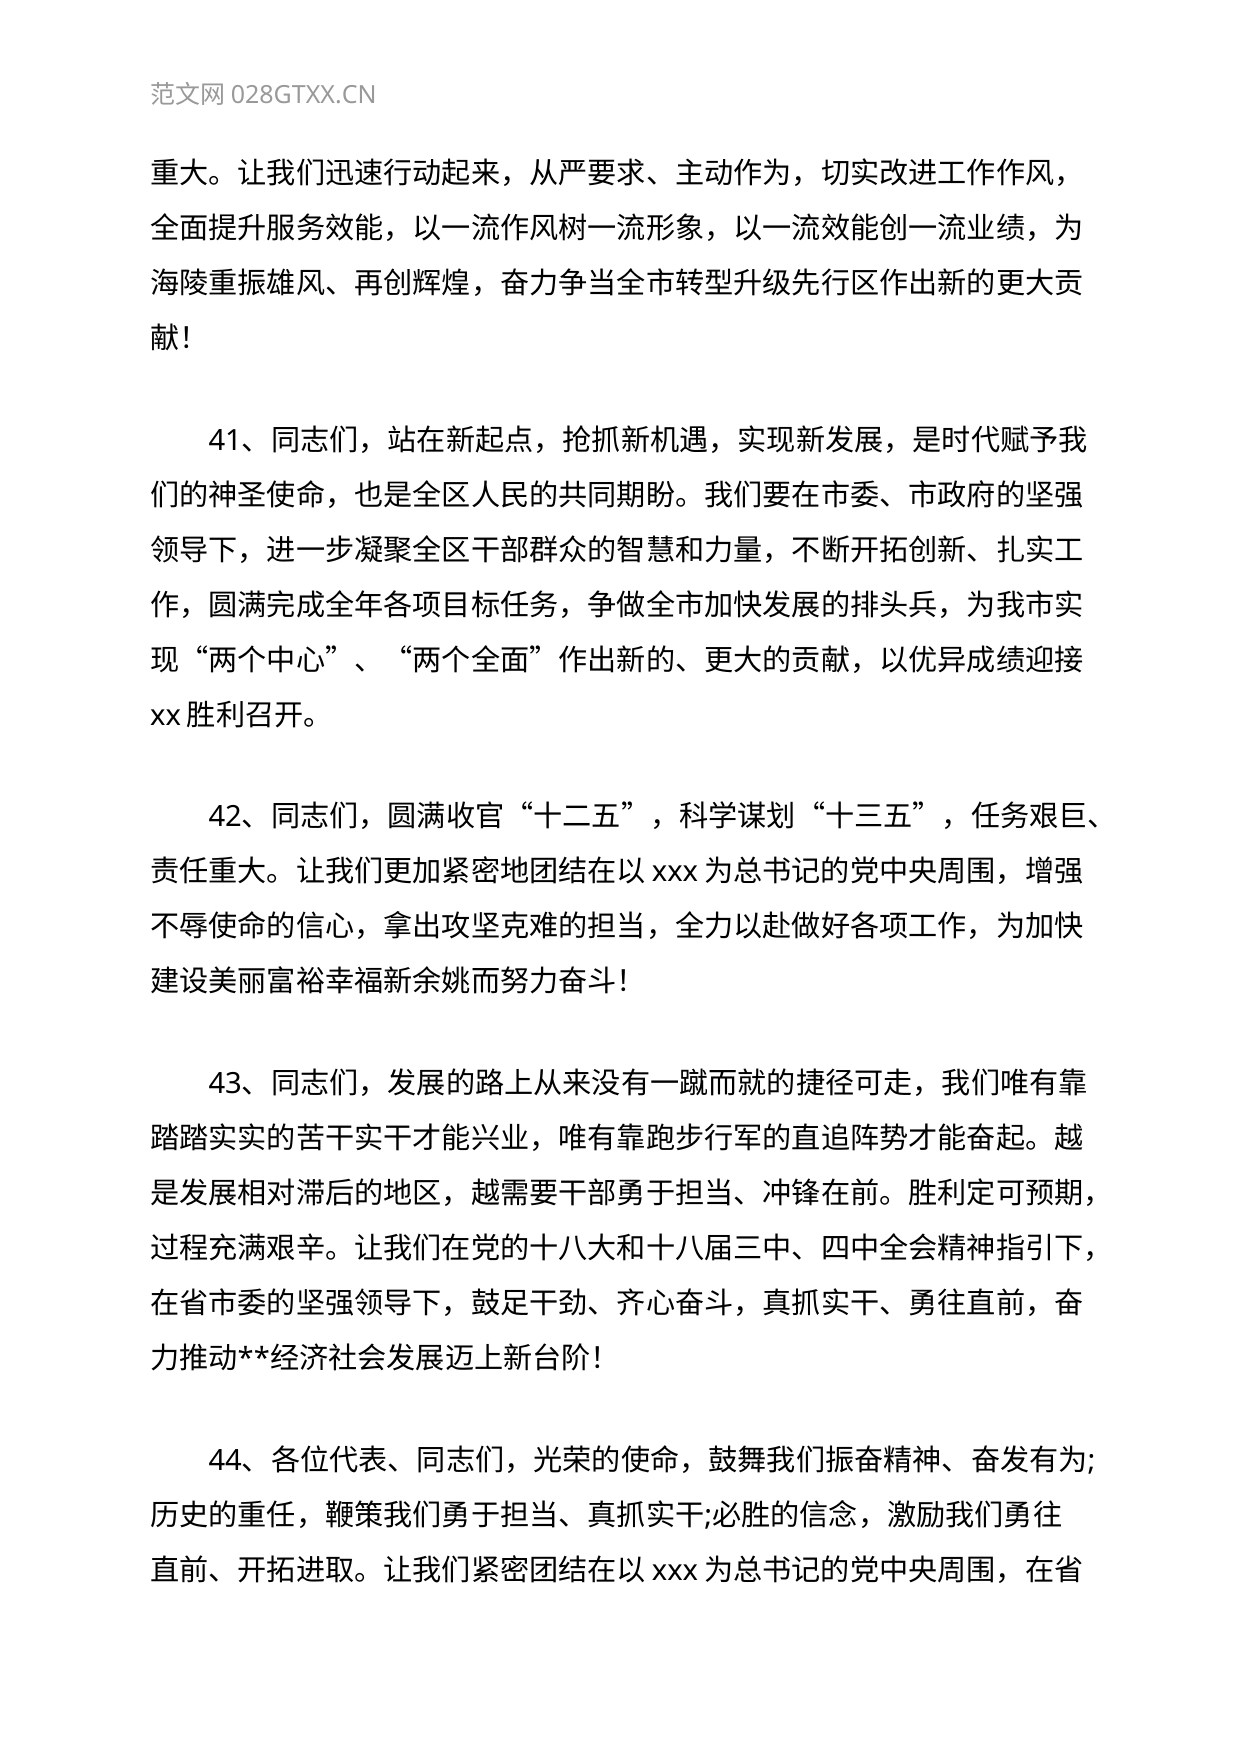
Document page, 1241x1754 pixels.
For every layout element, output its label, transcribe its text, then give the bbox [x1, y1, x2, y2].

text 41、同志们，站在新起点，抢抓新机遇，实现新发展，是时代赋予我们的神圣使命，也是全区人民的共同期盼。我们要在市委、市政府的坚强领导下，进一步凝聚全区干部群众的智慧和力量，不断开拓创新、扎实工作，圆满完成全年各项目标任务，争做全市加快发展的排头兵，为我市实现“两个中心”、“两个全面”作出新的、更大的贡献，以优异成绩迎接xx胜利召开。 [150, 416, 1090, 733]
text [150, 150, 1090, 357]
text 42、同志们，圆满收官“十二五”，科学谋划“十三五”，任务艰巨、责任重大。让我们更加紧密地团结在以xxx为总书记的党中央周围，增强不辱使命的信心，拿出攻坚克难的担当，全力以赴做好各项工作，为加快建设美丽富裕幸福新余姚而努力奋斗！ [150, 793, 1090, 1000]
text 43、同志们，发展的路上从来没有一蹴而就的捷径可走，我们唯有靠踏踏实实的苦干实干才能兴业，唯有靠跑步行军的直追阵势才能奋起。越是发展相对滞后的地区，越需要干部勇于担当、冲锋在前。胜利定可预期，过程充满艰辛。让我们在党的十八大和十八届三中、四中全会精神指引下，在省市委的坚强领导下，鼓足干劲、齐心奋斗，真抓实干、勇往直前，奋力推动**经济社会发展迈上新台阶！ [150, 1060, 1090, 1377]
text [150, 1436, 1090, 1589]
